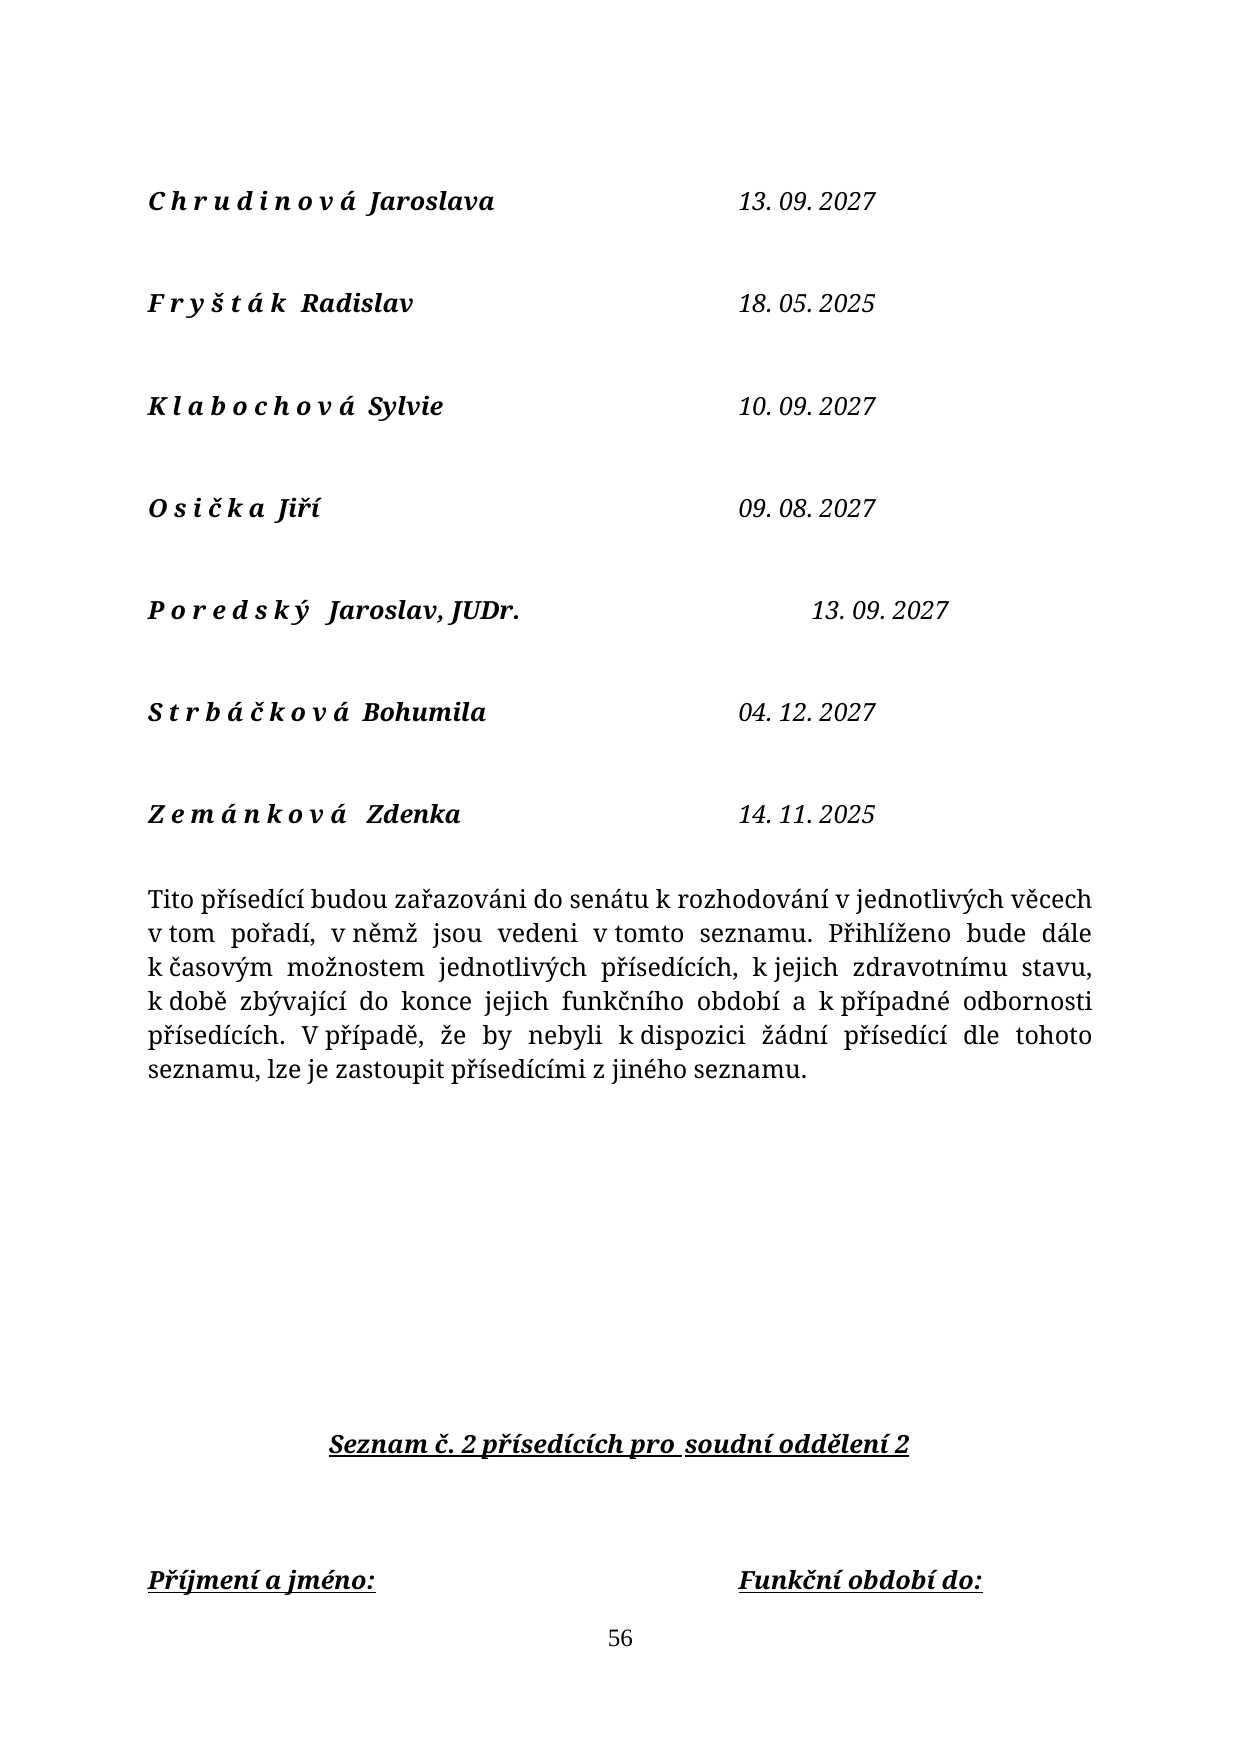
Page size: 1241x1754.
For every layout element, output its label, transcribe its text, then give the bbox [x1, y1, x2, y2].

text Osička Jiří 09. 08. 2027 [148, 490, 1093, 524]
text Tito přísedící budou zařazováni do senátu k rozhodování v jednotlivých věcech v tom pořadí, v němž jsou vedeni v tomto seznamu. Přihlíženo bude dále k časovým možnostem jednotlivých přísedících, k jejich zdravotnímu stavu, k době zbývající do konce jejich funkčního období a k případné odbornosti přísedících. V případě, že by nebyli k dispozici žádní přísedící dle tohoto seznamu, lze je zastoupit přísedícími z jiného seznamu. [148, 882, 1093, 1086]
text Klabochová Sylvie 10. 09. 2027 [148, 388, 1093, 422]
text Zemánková Zdenka 14. 11. 2025 [148, 796, 1093, 831]
text Seznam č. 2 přísedících pro soudní oddělení 2 [148, 1427, 1093, 1461]
text Strbáčková Bohumila 04. 12. 2027 [148, 694, 1093, 728]
text Chrudinová Jaroslava 13. 09. 2027 [148, 184, 1093, 218]
text Příjmení a jméno: Funkční období do: [148, 1563, 1093, 1597]
text F r y š t á k Radislav 18. 05. 2025 [148, 286, 1093, 320]
text Poredský Jaroslav, JUDr. 13. 09. 2027 [148, 592, 1093, 626]
